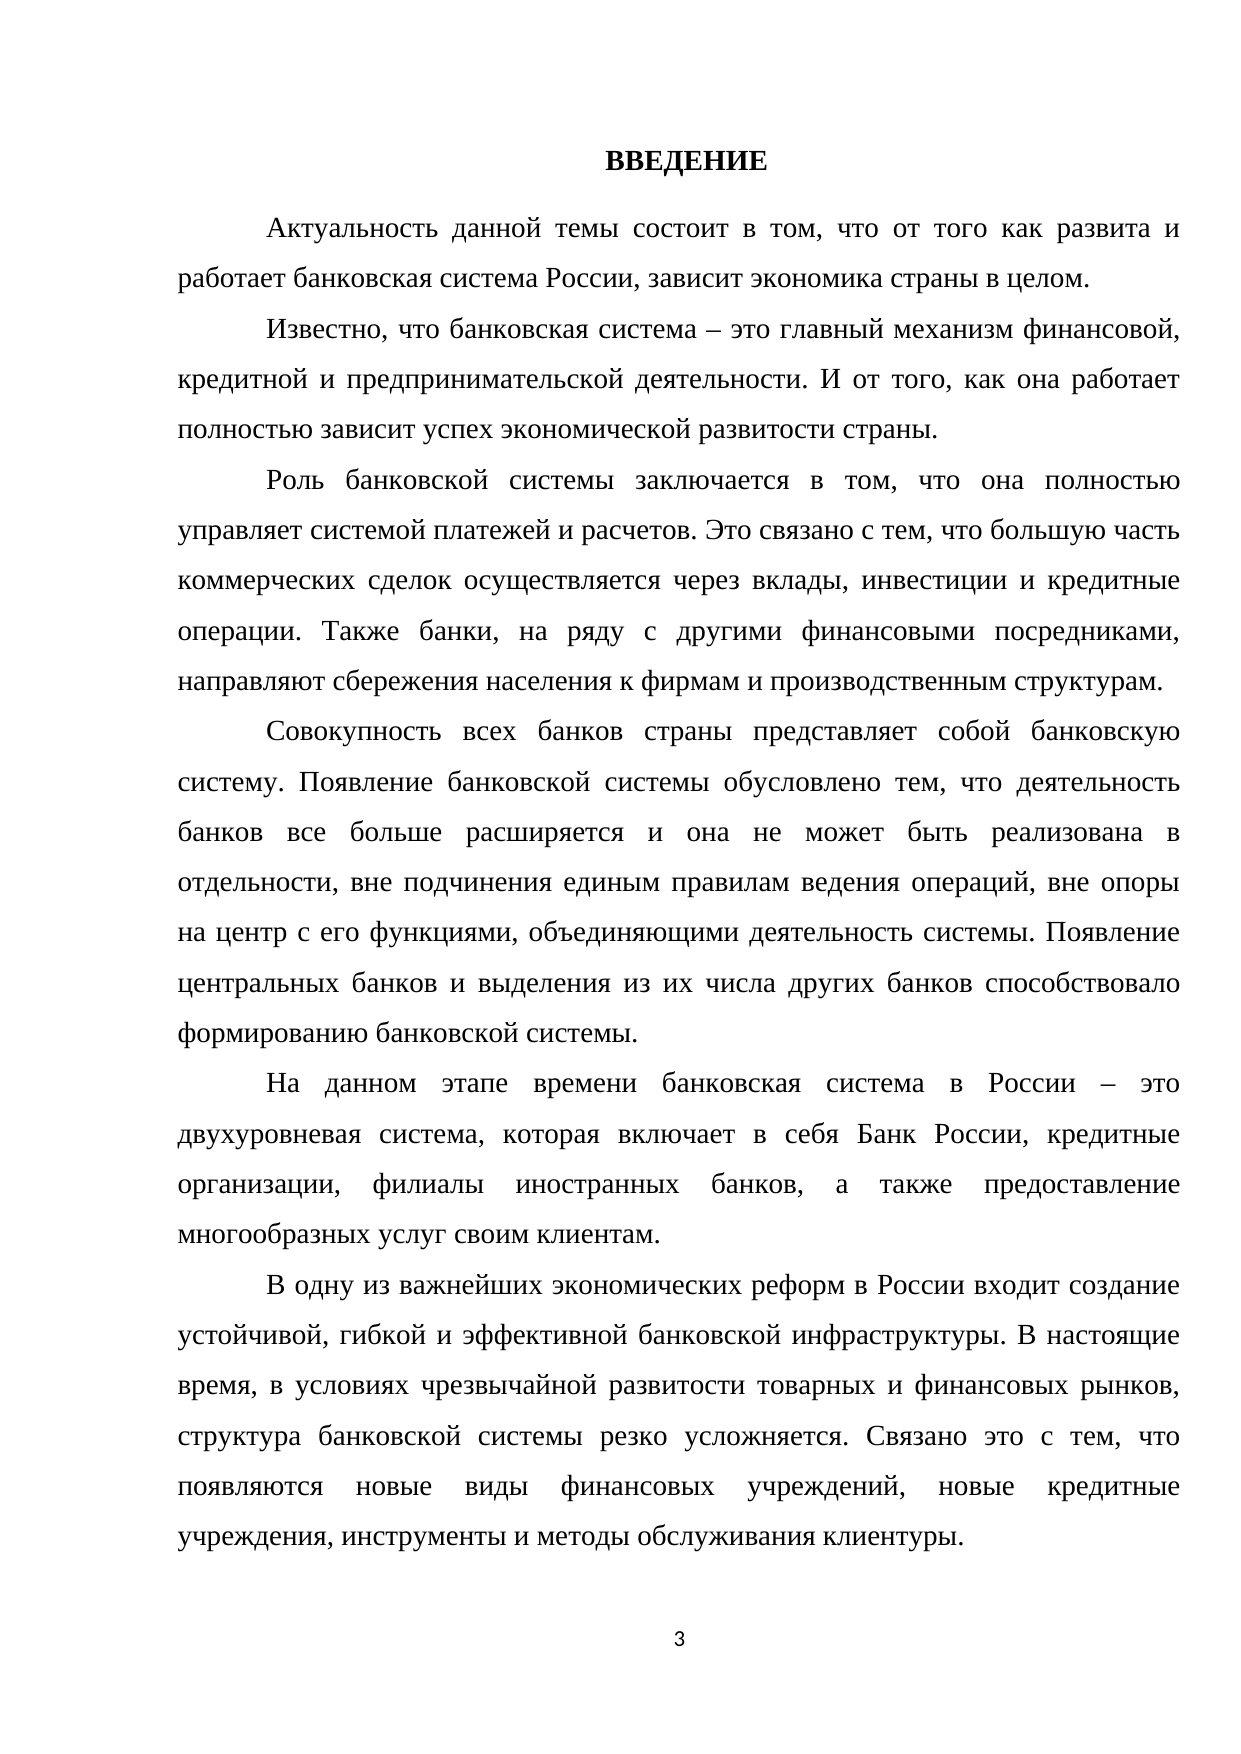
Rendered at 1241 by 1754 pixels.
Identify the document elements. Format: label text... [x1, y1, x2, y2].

text Роль банковской системы заключается в том, что она полностью управляет системой платежей и расчетов. Это связано с тем, что большую часть коммерческих сделок осуществляется через вклады, инвестиции и кредитные операции. Также банки, на ряду с другими финансовыми посредниками, направляют сбережения населения к фирмам и производственным структурам. [177, 462, 1181, 697]
text В одну из важнейших экономических реформ в России входит создание устойчивой, гибкой и эффективной банковской инфраструктуры. В настоящие время, в условиях чрезвычайной развитости товарных и финансовых рынков, структура банковской системы резко усложняется. Связано это с тем, что появляются новые виды финансовых учреждений, новые кредитные учреждения, инструменты и методы обслуживания клиентуры. [177, 1267, 1181, 1552]
subtitle ВВЕДЕНИЕ [118, 143, 1181, 177]
text На данном этапе времени банковская система в России – это двухуровневая система, которая включает в себя Банк России, кредитные организации, филиалы иностранных банков, а также предоставление многообразных услуг своим клиентам. [177, 1066, 1181, 1250]
text Актуальность данной темы состоит в том, что от того как развита и работает банковская система России, зависит экономика страны в целом. [177, 210, 1181, 294]
text Совокупность всех банков страны представляет собой банковскую систему. Появление банковской системы обусловлено тем, что деятельность банков все больше расширяется и она не может быть реализована в отдельности, вне подчинения единым правилам ведения операций, вне опоры на центр с его функциями, объединяющими деятельность системы. Появление центральных банков и выделения из их числа других банков способствовало формированию банковской системы. [177, 713, 1181, 1049]
text Известно, что банковская система – это главный механизм финансовой, кредитной и предпринимательской деятельности. И от того, как она работает полностью зависит успех экономической развитости страны. [177, 311, 1181, 445]
